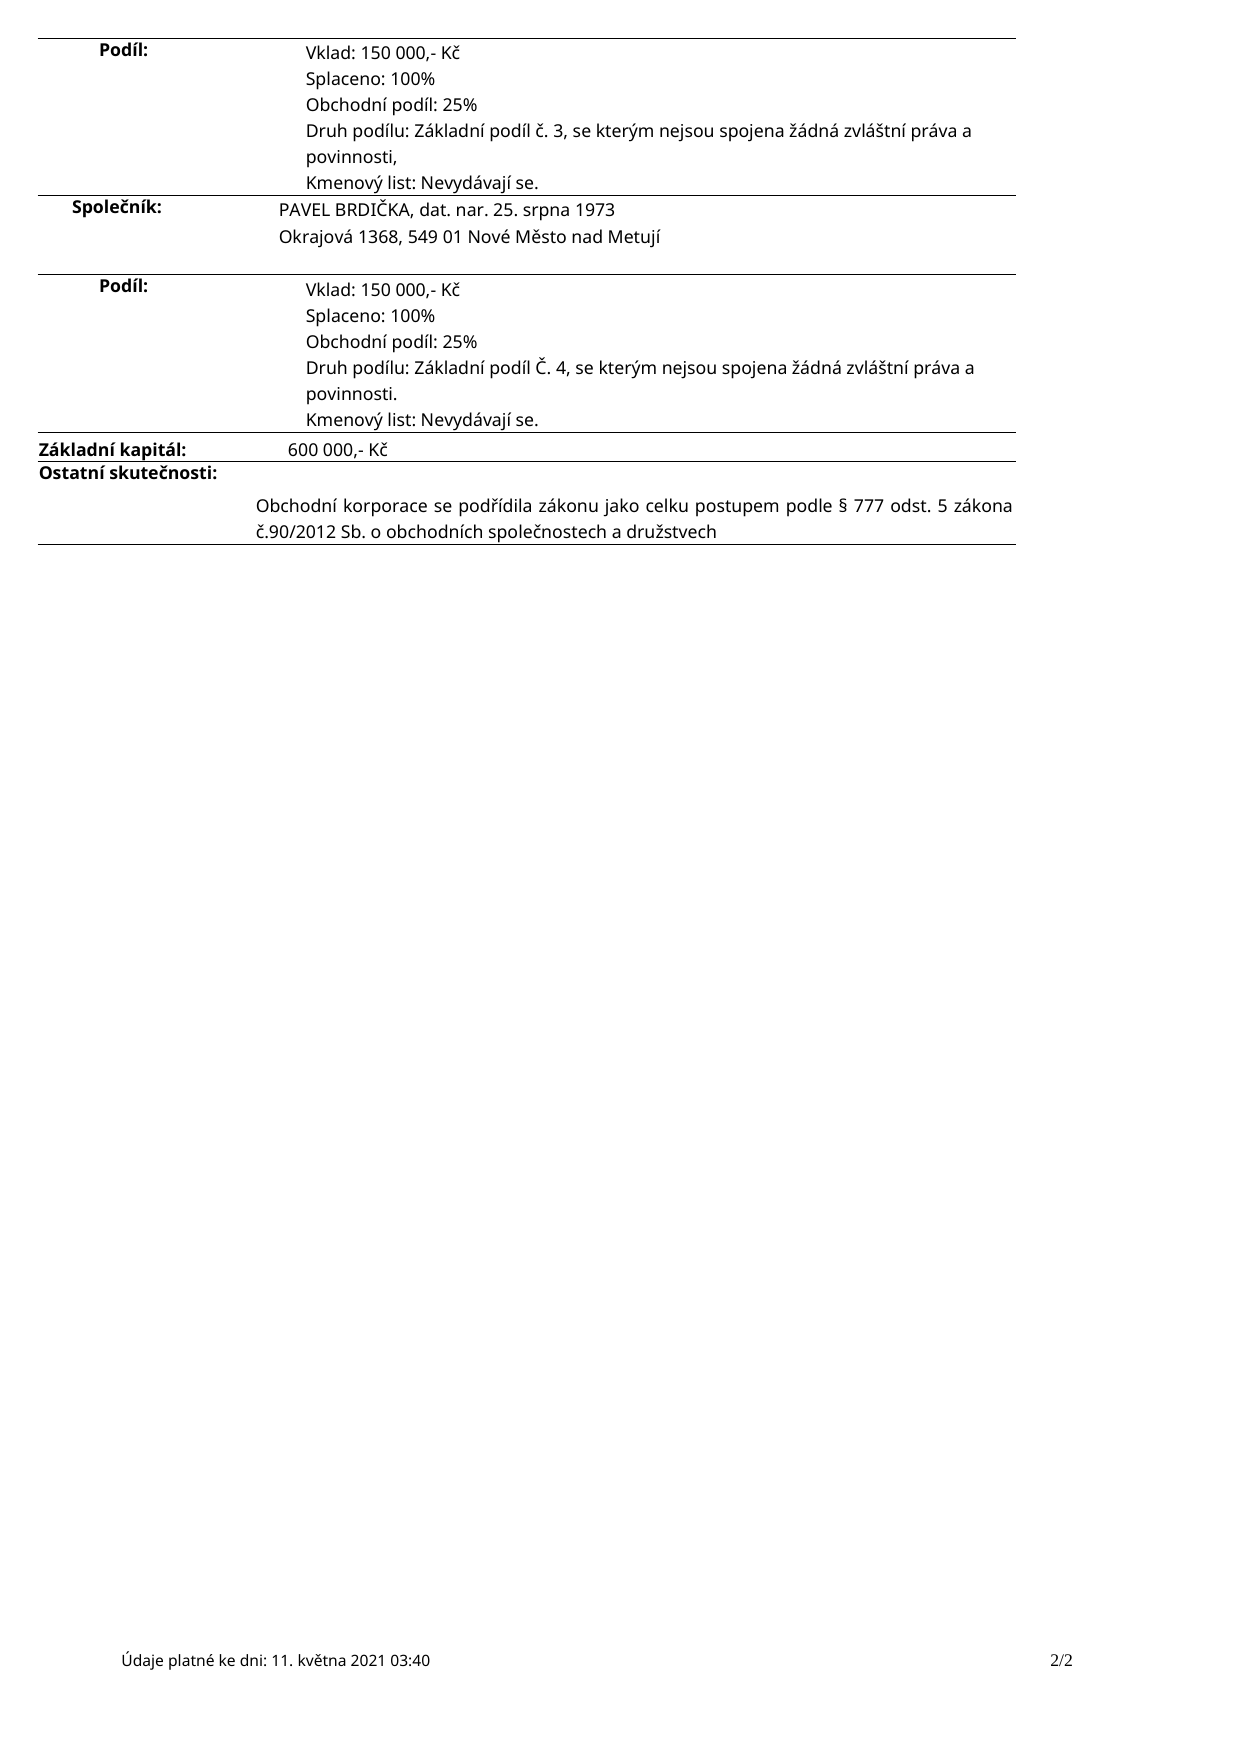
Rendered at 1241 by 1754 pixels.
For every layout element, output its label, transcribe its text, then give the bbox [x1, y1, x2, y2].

text Údaje platné ke dni: 11. května 2021 03:40 [121, 1650, 431, 1670]
table_cell 600 000,- Kč [255, 433, 1016, 461]
table_header Vklad: 150 000,- Kč Splaceno: 100% Obchodní podíl: 25% Druh podílu: Základní podíl č. 3, se kterým nejsou spojena žádná zvláštní práva a povinnosti, Kmenový list: Nevydávají se. [255, 39, 1016, 194]
table_cell Podíl: [38, 275, 254, 432]
table_cell Obchodní korporace se podřídila zákonu jako celku postupem podle § 777 odst. 5 zákona č.90/2012 Sb. o obchodních společnostech a družstvech [255, 462, 1016, 544]
table_cell Vklad: 150 000,- Kč Splaceno: 100% Obchodní podíl: 25% Druh podílu: Základní podíl Č. 4, se kterým nejsou spojena žádná zvláštní práva a povinnosti. Kmenový list: Nevydávají se. [255, 275, 1016, 432]
table_cell Společník: [38, 196, 254, 273]
table_cell Základní kapitál: [38, 433, 254, 461]
table_cell Ostatní skutečnosti: [38, 462, 254, 544]
text 2/2 [1050, 1654, 1073, 1670]
table_cell PAVEL BRDIČKA, dat. nar. 25. srpna 1973 Okrajová 1368, 549 01 Nové Město nad Metují [255, 196, 1016, 273]
table_header Podíl: [38, 39, 254, 194]
